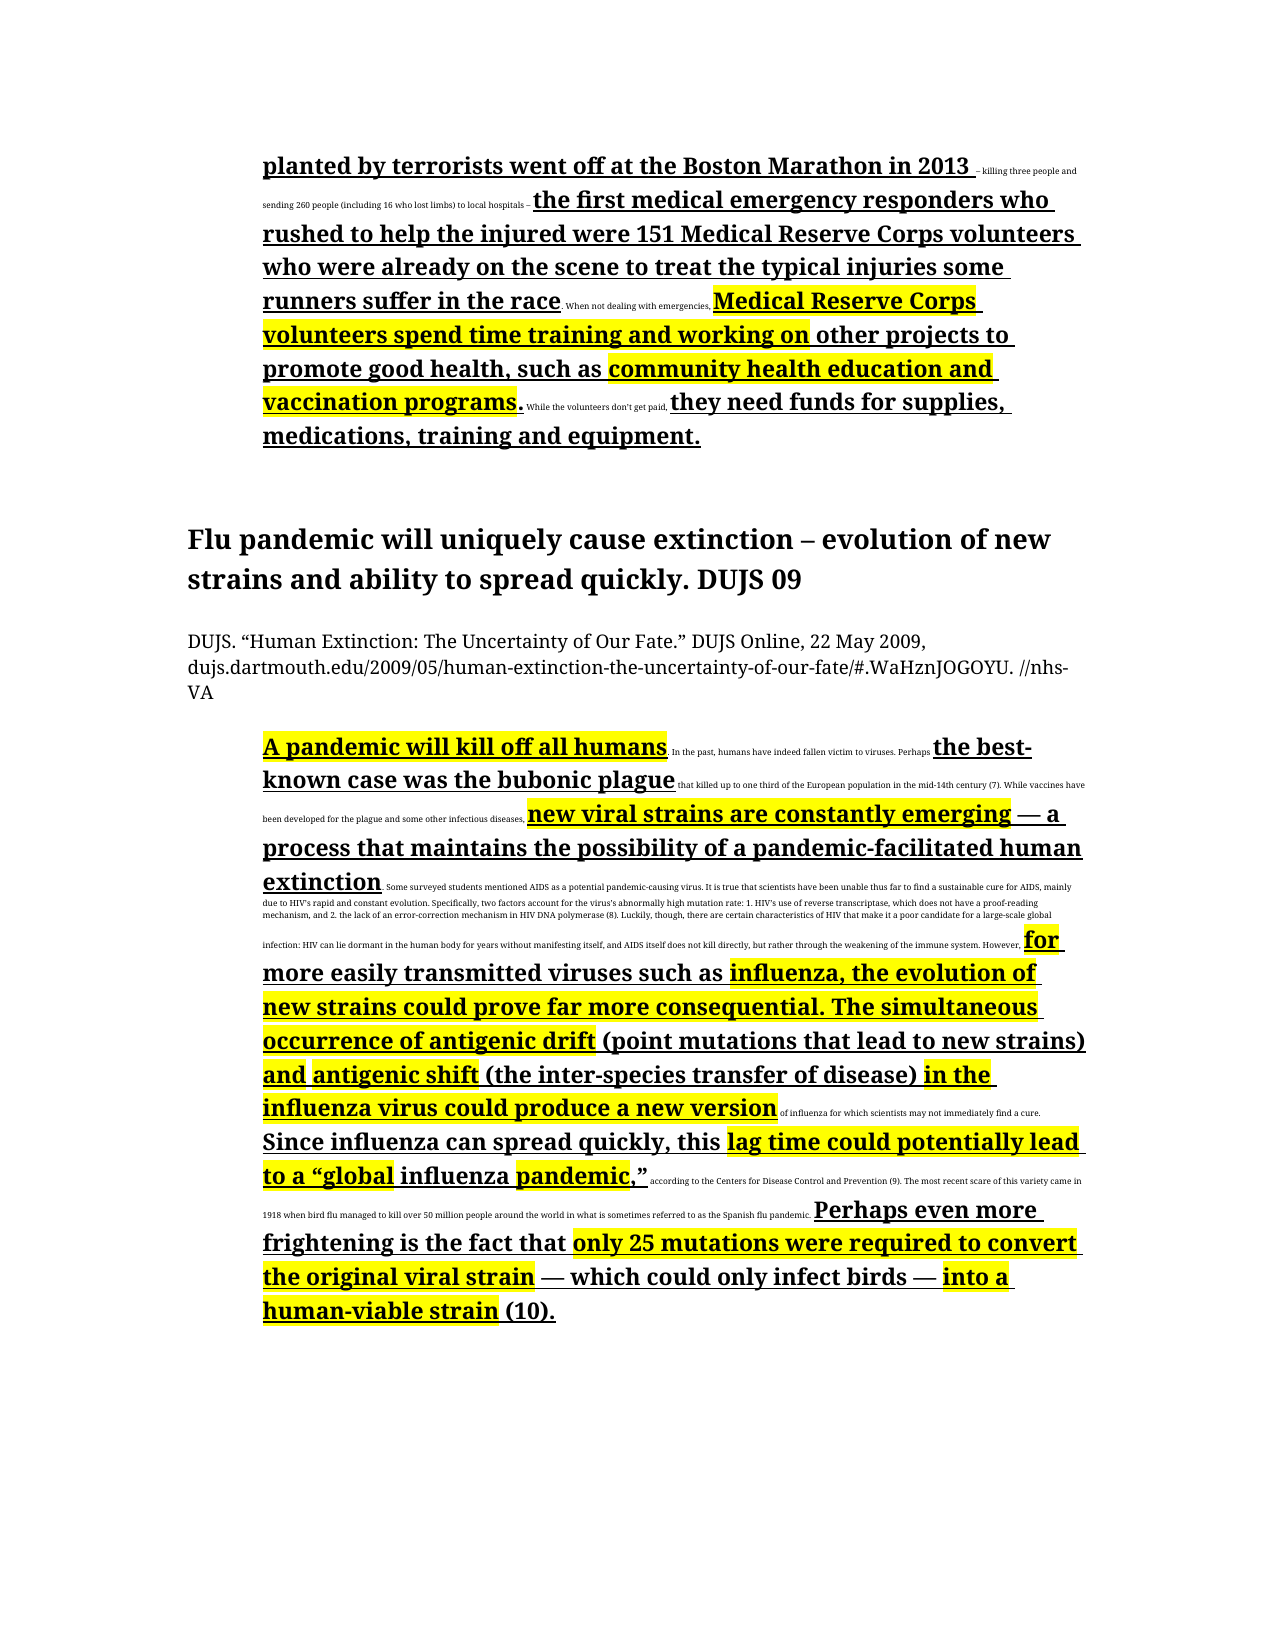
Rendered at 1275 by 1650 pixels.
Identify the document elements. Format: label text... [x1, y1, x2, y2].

text DUJS. “Human Extinction: The Uncertainty of Our Fate.” DUJS Online, 22 May 2009, dujs.dartmouth.edu/2009/05/human-extinction-the-uncertainty-of-our-fate/#.WaHznJOGOYU. //nhs-VA [187, 628, 1087, 705]
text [262, 150, 1087, 451]
subtitle Flu pandemic will uniquely cause extinction – evolution of new strains and ability to spread quickly. DUJS 09 [187, 521, 1087, 597]
text A pandemic will kill off all humans. In the past, humans have indeed fallen victim to viruses. Perhaps the best-known case was the bubonic plague that killed up to one third of the European population in the mid-14th century (7). While vaccines have been developed for the plague and some other infectious diseases, new viral strains are constantly emerging — a process that maintains the possibility of a pandemic-facilitated human extinction. Some surveyed students mentioned AIDS as a potential pandemic-causing virus. It is true that scientists have been unable thus far to find a sustainable cure for AIDS, mainly due to HIV’s rapid and constant evolution. Specifically, two factors account for the virus’s abnormally high mutation rate: 1. HIV’s use of reverse transcriptase, which does not have a proof-reading mechanism, and 2. the lack of an error-correction mechanism in HIV DNA polymerase (8). Luckily, though, there are certain characteristics of HIV that make it a poor candidate for a large-scale global infection: HIV can lie dormant in the human body for years without manifesting itself, and AIDS itself does not kill directly, but rather through the weakening of the immune system. However, for more easily transmitted viruses such as influenza, the evolution of new strains could prove far more consequential. The simultaneous occurrence of antigenic drift (point mutations that lead to new strains) and antigenic shift (the inter-species transfer of disease) in the influenza virus could produce a new version of influenza for which scientists may not immediately find a cure. Since influenza can spread quickly, this lag time could potentially lead to a “global influenza pandemic,” according to the Centers for Disease Control and Prevention (9). The most recent scare of this variety came in 1918 when bird flu managed to kill over 50 million people around the world in what is sometimes referred to as the Spanish flu pandemic. Perhaps even more frightening is the fact that only 25 mutations were required to convert the original viral strain — which could only infect birds — into a human-viable strain (10). [262, 731, 1087, 1326]
